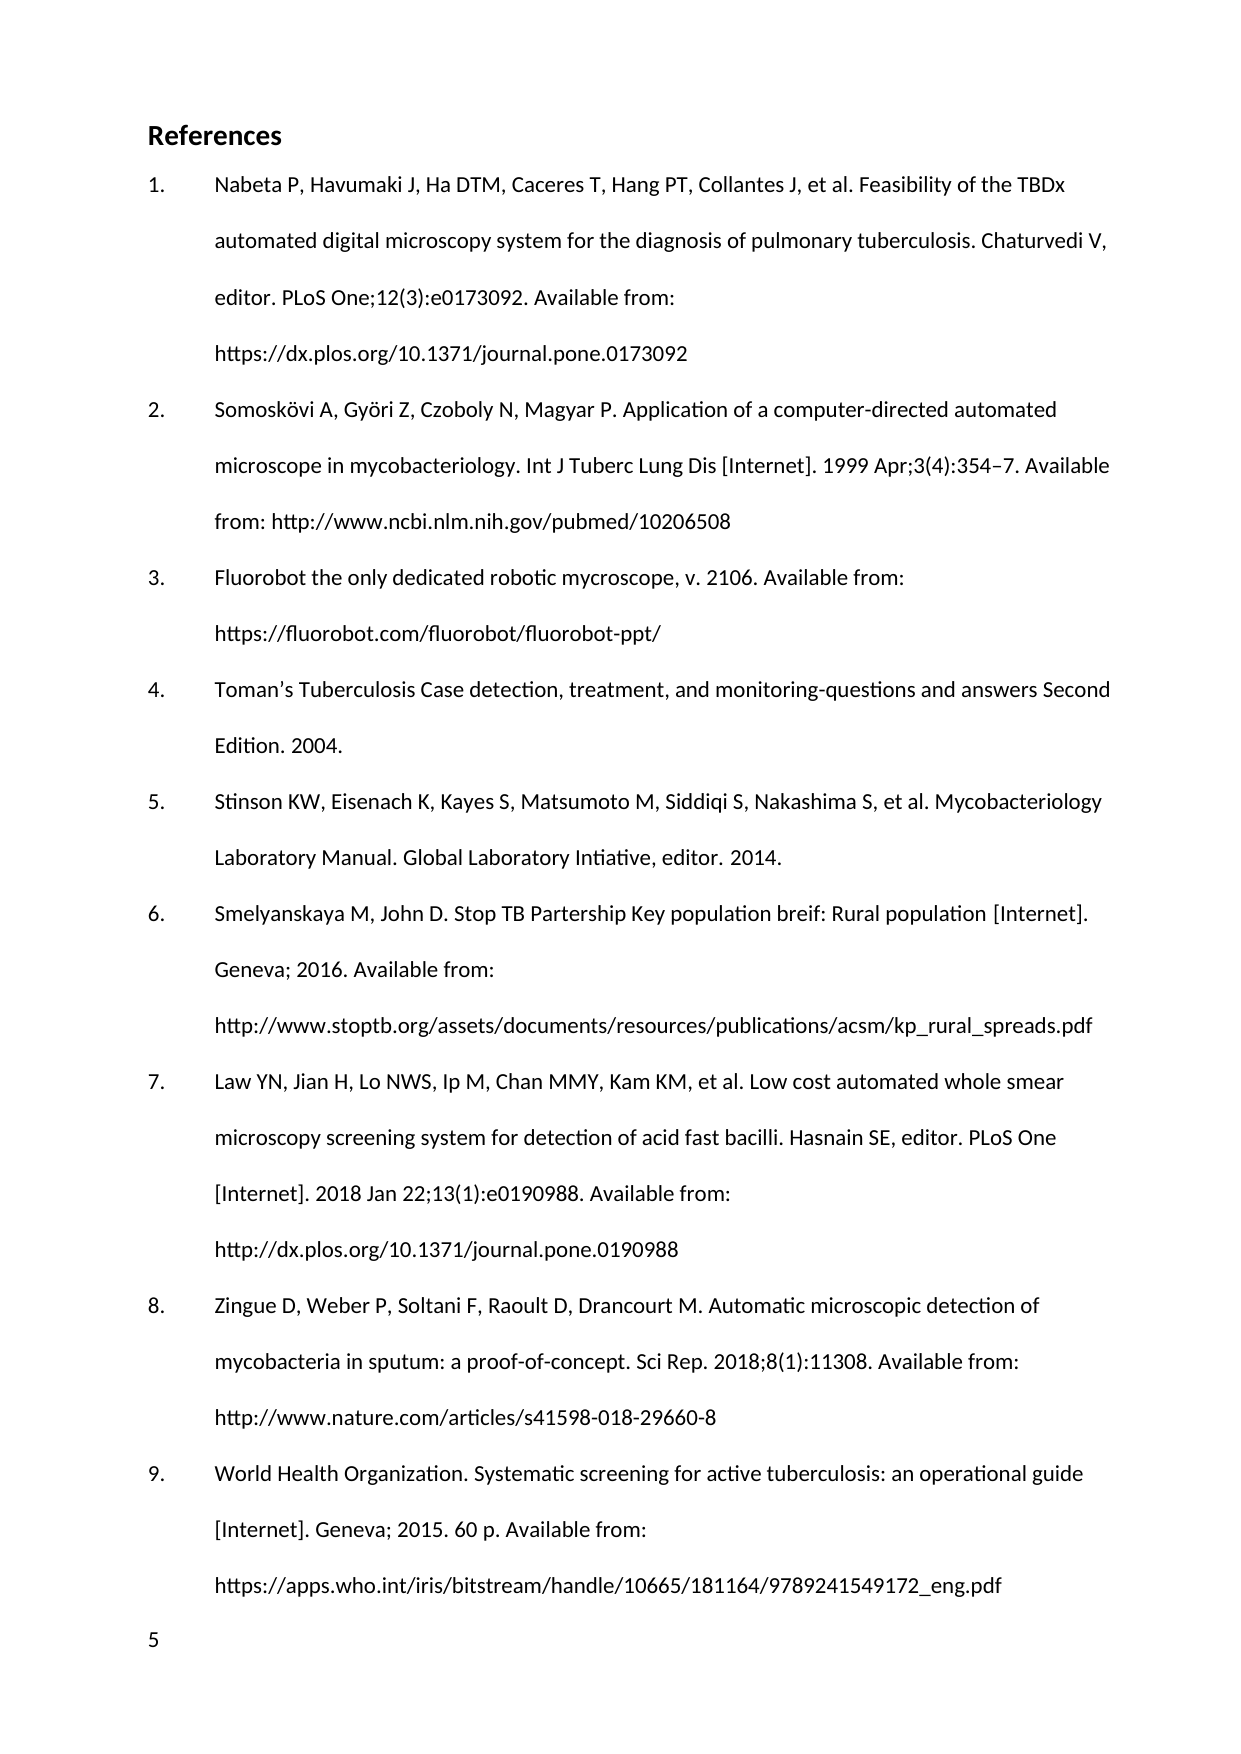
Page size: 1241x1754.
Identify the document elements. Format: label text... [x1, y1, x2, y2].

list World Health Organization. Systematic screening for active tuberculosis: an operational guide [Internet]. Geneva; 2015. 60 p. Available from: https://apps.who.int/iris/bitstream/handle/10665/181164/9789241549172_eng.pdf [148, 1459, 1086, 1600]
list Fluorobot the only dedicated robotic mycroscope, v. 2106. Available from: https://fluorobot.com/fluorobot/fluorobot-ppt/ [148, 563, 906, 647]
subtitle References [148, 117, 1163, 153]
text Geneva; 2016. Available from: http://www.stoptb.org/assets/documents/resources/publications/acsm/kp_rural_spreads.pdf [214, 955, 1096, 1039]
list Zingue D, Weber P, Soltani F, Raoult D, Drancourt M. Automatic microscopic detection of mycobacteria in sputum: a proof-of-concept. Sci Rep. 2018;8(1):11308. Available from: http://www.nature.com/articles/s41598-018-29660-8 [148, 1291, 1042, 1432]
list Smelyanskaya M, John D. Stop TB Partership Key population breif: Rural population [Internet]. [148, 899, 1163, 927]
list Toman’s Tuberculosis Case detection, treatment, and monitoring-questions and answers Second Edition. 2004. [148, 675, 1112, 759]
list Somoskövi A, Györi Z, Czoboly N, Magyar P. Application of a computer-directed automated microscope in mycobacteriology. Int J Tuberc Lung Dis [Internet]. 1999 Apr;3(4):354–7. Available from: http://www.ncbi.nlm.nih.gov/pubmed/10206508 [148, 395, 1112, 535]
list Nabeta P, Havumaki J, Ha DTM, Caceres T, Hang PT, Collantes J, et al. Feasibility of the TBDx automated digital microscopy system for the diagnosis of pulmonary tuberculosis. Chaturvedi V, editor. PLoS One;12(3):e0173092. Available from: https://dx.plos.org/10.1371/journal.pone.0173092 [148, 171, 1109, 367]
text 5 [148, 1628, 1163, 1652]
list Law YN, Jian H, Lo NWS, Ip M, Chan MMY, Kam KM, et al. Low cost automated whole smear microscopy screening system for detection of acid fast bacilli. Hasnain SE, editor. PLoS One [Internet]. 2018 Jan 22;13(1):e0190988. Available from: http://dx.plos.org/10.1371/journal.pone.0190988 [148, 1067, 1066, 1263]
list Stinson KW, Eisenach K, Kayes S, Matsumoto M, Siddiqi S, Nakashima S, et al. Mycobacteriology Laboratory Manual. Global Laboratory Intiative, editor. 2014. [148, 787, 1103, 871]
